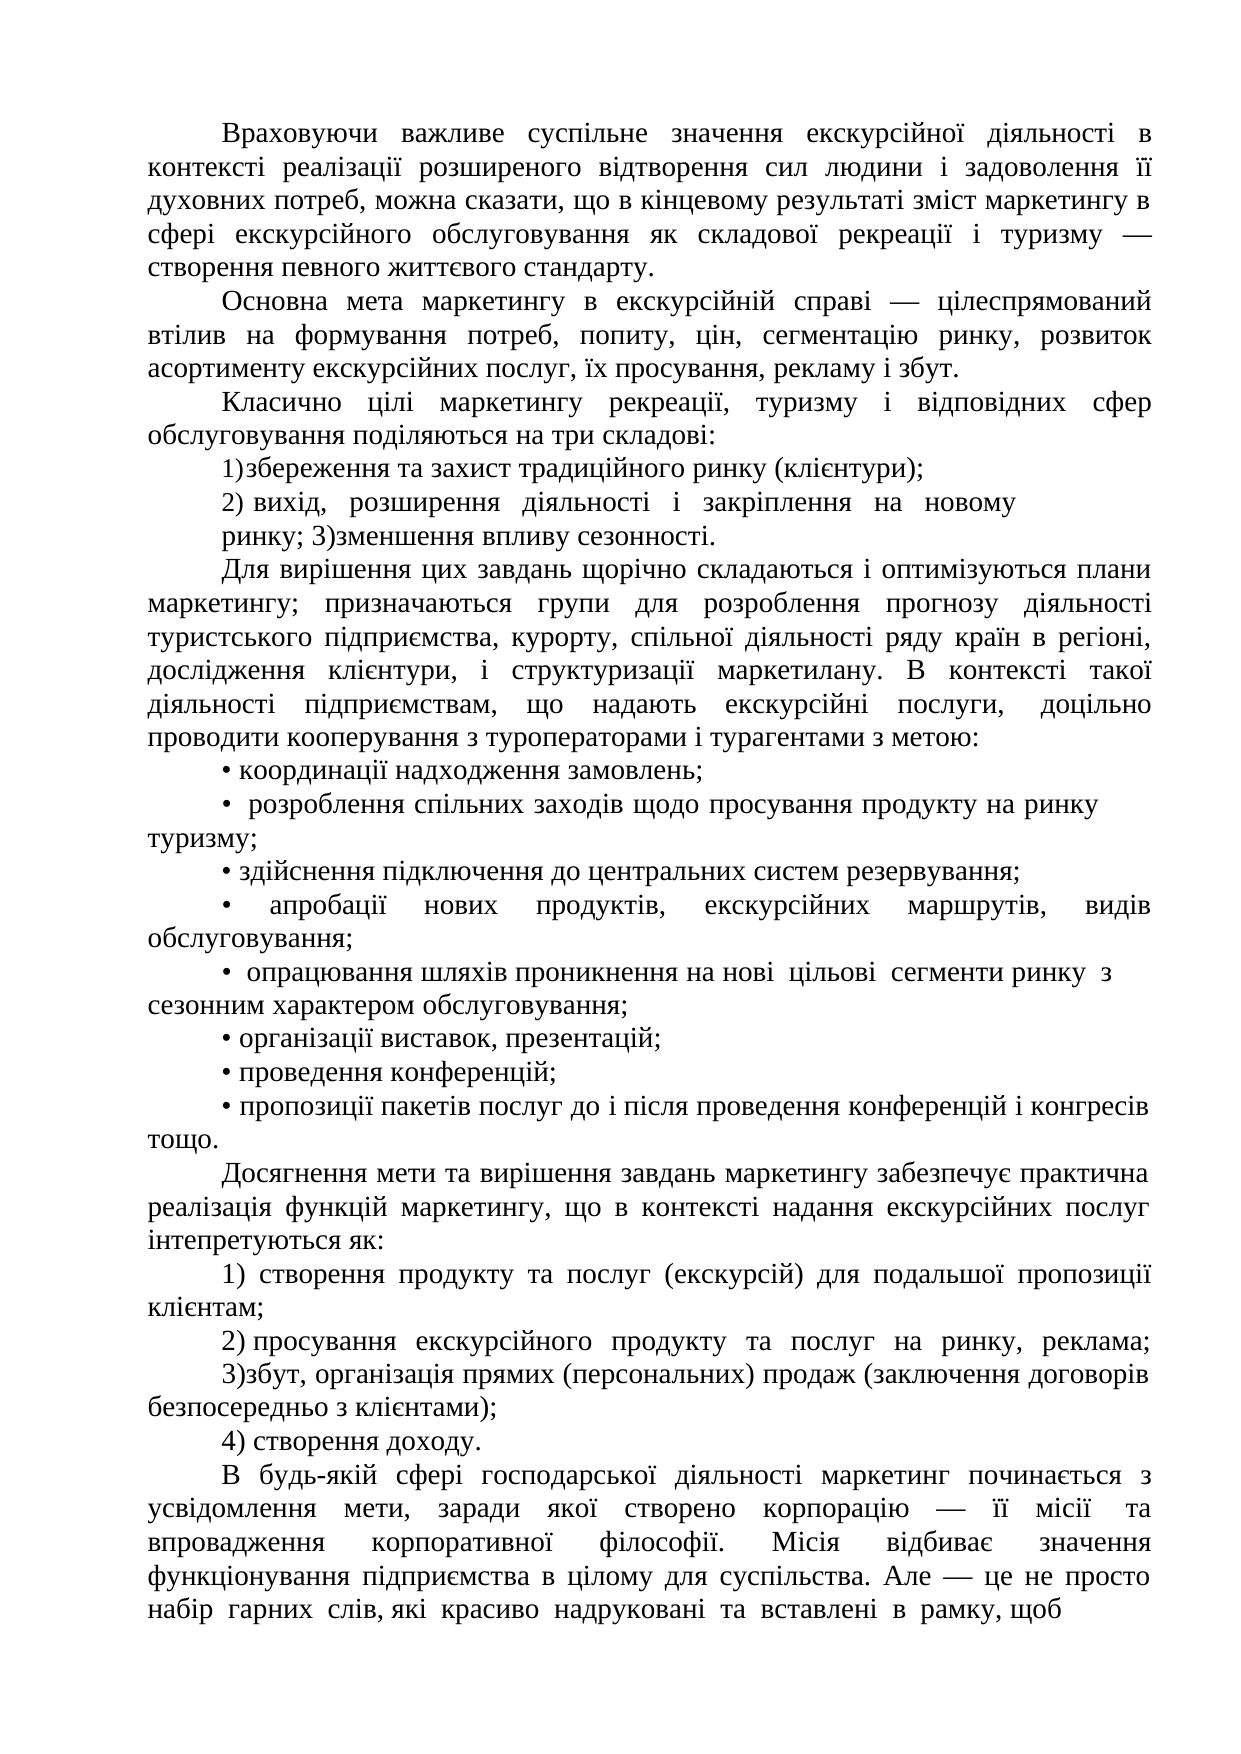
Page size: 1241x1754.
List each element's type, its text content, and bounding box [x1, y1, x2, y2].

list пропозиції пакетів послуг до і після проведення конференцій і конгресів [221, 1088, 1184, 1122]
list створення продукту та послуг (екскурсій) для подальшої пропозиції клієнтам; [147, 1256, 1152, 1323]
text тощо. [147, 1122, 1184, 1155]
list апробації нових продуктів, екскурсійних маршрутів, видів обслуговування; [147, 887, 1152, 954]
list опрацювання шляхів проникнення на нові цільові сегменти ринку з сезонним характером обслуговування; [147, 954, 1151, 1021]
list координації надходження замовлень; [221, 753, 1184, 786]
text Досягнення мети та вирішення завдань маркетингу забезпечує практична [221, 1155, 1184, 1189]
text Класично цілі маркетингу рекреації, туризму і відповідних сфер обслуговування поділяються на три складові: [147, 384, 1151, 451]
text Для вирішення цих завдань щорічно складаються і оптимізуються плани маркетингу; призначаються групи для розроблення прогнозу діяльності туристського підприємства, курорту, спільної діяльності ряду країн в регіоні, дослідження клієнтури, і структуризації маркетилану. В контексті такої діяльності підприємствам, що надають екскурсійні послуги, доцільно проводити кооперування з туроператорами і турагентами з метою: [147, 552, 1152, 753]
list розроблення спільних заходів щодо просування продукту на ринку туризму; [147, 786, 1152, 853]
list збереження та захист традиційного ринку (клієнтури); [221, 451, 1184, 484]
text 4) створення доходу. [221, 1423, 1184, 1457]
text Враховуючи важливе суспільне значення екскурсійної діяльності в контексті реалізації розширеного відтворення сил людини і задоволення її духовних потреб, можна сказати, що в кінцевому результаті зміст маркетингу в сфері екскурсійного обслуговування як складової рекреації і туризму — створення певного життєвого стандарту. [147, 115, 1152, 283]
list проведення конференцій; [221, 1054, 1184, 1088]
text В будь-якій сфері господарської діяльності маркетинг починається з усвідомлення мети, заради якої створено корпорацію — її місії та впровадження корпоративної філософії. Місія відбиває значення функціонування підприємства в цілому для суспільства. Але — це не просто набір гарних слів, які красиво надруковані та вставлені в рамку, щоб [147, 1457, 1152, 1625]
text реалізація функцій маркетингу, що в контексті надання екскурсійних послуг інтепретуються як: [147, 1189, 1151, 1256]
text Основна мета маркетингу в екскурсійній справі — цілеспрямований втілив на формування потреб, попиту, цін, сегментацію ринку, розвиток асортименту екскурсійних послуг, їх просування, рекламу і збут. [147, 283, 1152, 384]
list організації виставок, презентацій; [221, 1021, 1184, 1054]
list просування екскурсійного продукту та послуг на ринку, реклама; 3)збут, організація прямих (персональних) продаж (заключення договорів [221, 1323, 1151, 1390]
text безпосередньо з клієнтами); [147, 1390, 1184, 1423]
list здійснення підключення до центральних систем резервування; [221, 853, 1184, 887]
list вихід, розширення діяльності і закріплення на новому ринку; 3)зменшення впливу сезонності. [221, 484, 1017, 552]
